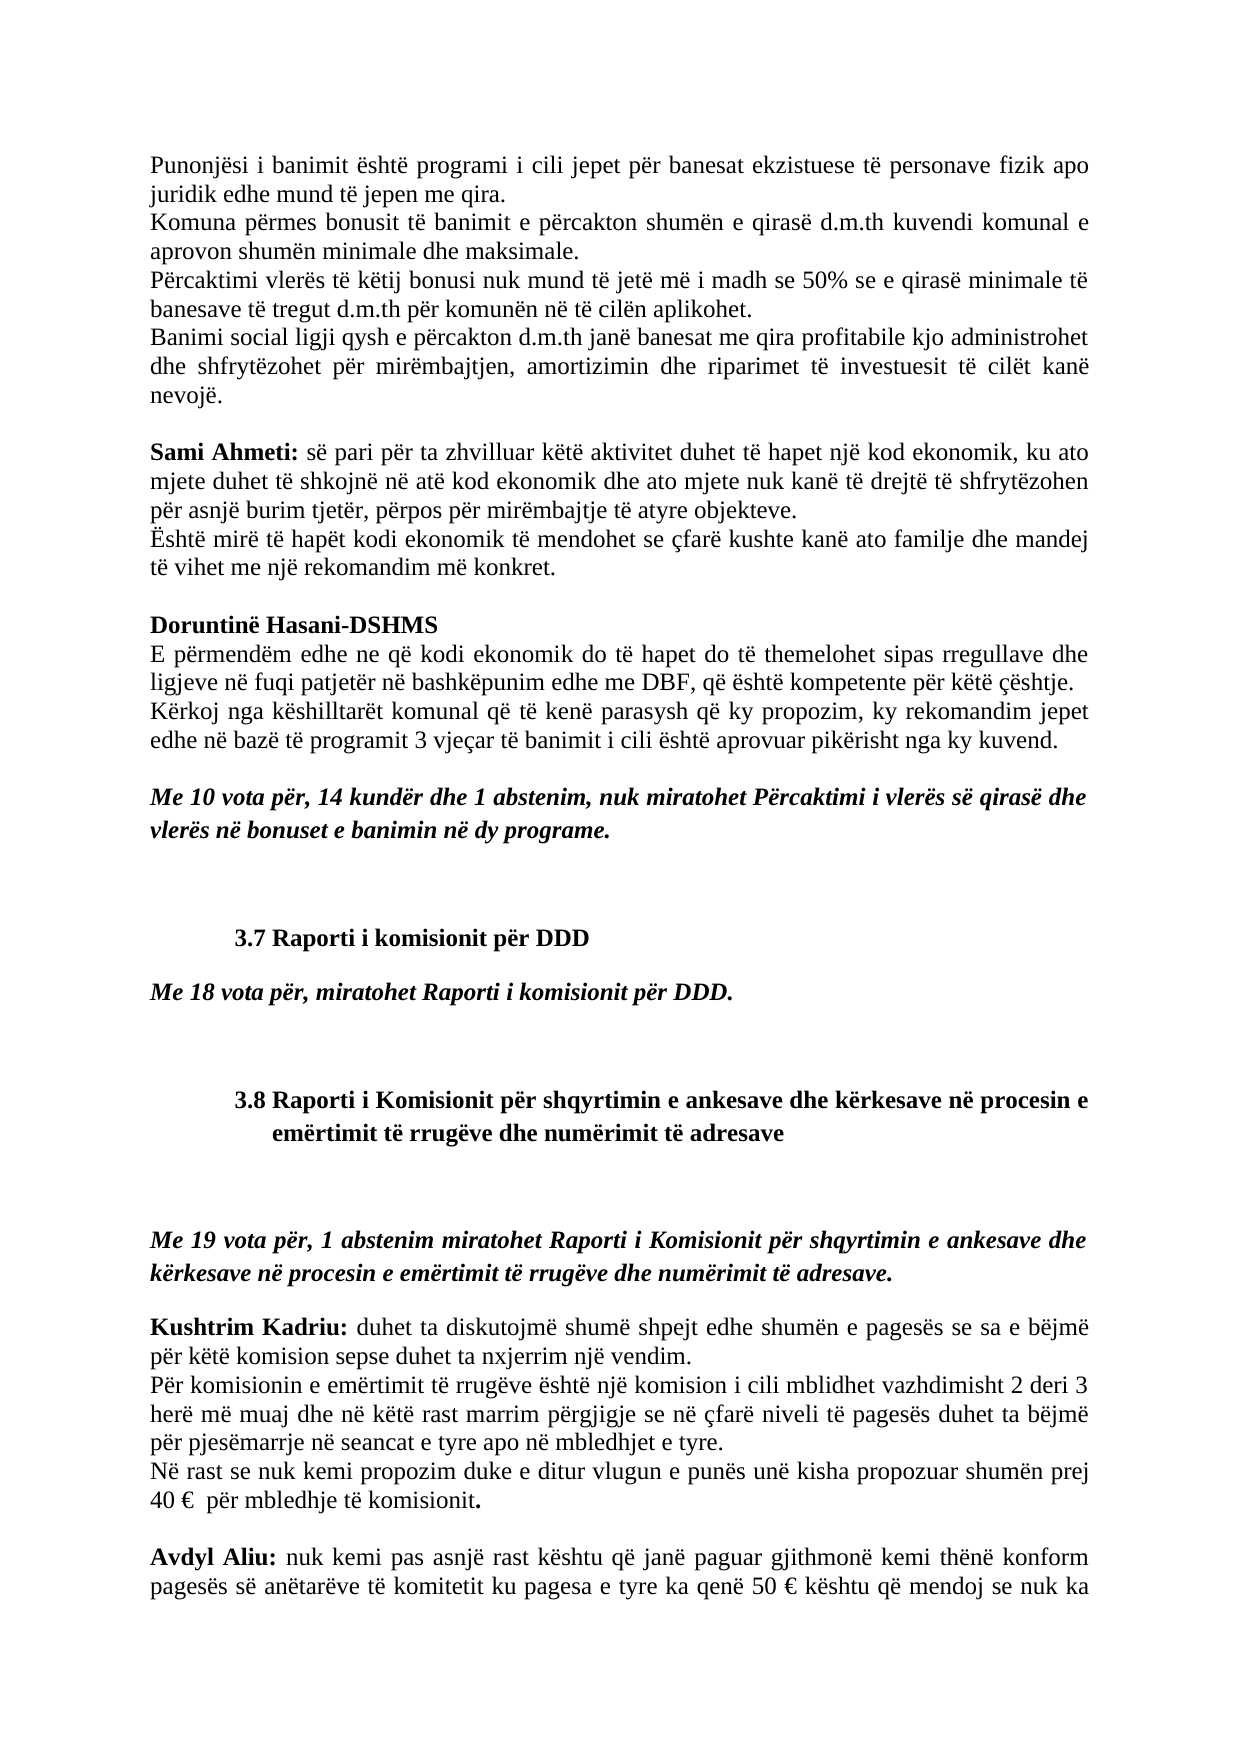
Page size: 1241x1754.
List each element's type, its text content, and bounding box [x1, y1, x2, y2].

text Kushtrim Kadriu: duhet ta diskutojmë shumë shpejt edhe shumën e pagesës se sa e bëjmë për këtë komision sepse duhet ta nxjerrim një vendim. [150, 1312, 1090, 1370]
list Raporti i komisionit për DDD [234, 923, 1090, 952]
text Në rast se nuk kemi propozim duke e ditur vlugun e punës unë kisha propozuar shumën prej 40 € për mbledhje të komisionit. [150, 1456, 1090, 1514]
text Kërkoj nga këshilltarët komunal që të kenë parasysh që ky propozim, ky rekomandim jepet edhe në bazë të programit 3 vjeçar të banimit i cili është aprovuar pikërisht nga ky kuvend. [150, 696, 1090, 754]
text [150, 1542, 1090, 1600]
text Për komisionin e emërtimit të rrugëve është një komision i cili mblidhet vazhdimisht 2 deri 3 herë më muaj dhe në këtë rast marrim përgjigje se në çfarë niveli të pagesës duhet ta bëjmë për pjesëmarrje në seancat e tyre apo në mbledhjet e tyre. [150, 1370, 1090, 1456]
text Sami Ahmeti: së pari për ta zhvilluar këtë aktivitet duhet të hapet një kod ekonomik, ku ato mjete duhet të shkojnë në atë kod ekonomik dhe ato mjete nuk kanë të drejtë të shfrytëzohen për asnjë burim tjetër, përpos për mirëmbajtje të atyre objekteve. [150, 437, 1090, 524]
text Me 18 vota për, miratohet Raporti i komisionit për DDD. [150, 977, 1090, 1006]
text E përmendëm edhe ne që kodi ekonomik do të hapet do të themelohet sipas rregullave dhe ligjeve në fuqi patjetër në bashkëpunim edhe me DBF, që është kompetente për këtë çështje. [150, 639, 1090, 696]
text Me 19 vota për, 1 abstenim miratohet Raporti i Komisionit për shqyrtimin e ankesave dhe kërkesave në procesin e emërtimit të rrugëve dhe numërimit të adresave. [150, 1226, 1090, 1287]
list Raporti i Komisionit për shqyrtimin e ankesave dhe kërkesave në procesin e emërtimit të rrugëve dhe numërimit të adresave [234, 1085, 1090, 1147]
text Përcaktimi vlerës të këtij bonusi nuk mund të jetë më i madh se 50% se e qirasë minimale të banesave të tregut d.m.th për komunën në të cilën aplikohet. [150, 265, 1090, 322]
text Me 10 vota për, 14 kundër dhe 1 abstenim, nuk miratohet Përcaktimi i vlerës së qirasë dhe vlerës në bonuset e banimin në dy programe. [150, 782, 1090, 844]
text Doruntinë Hasani-DSHMS [150, 610, 1090, 639]
text Punonjësi i banimit është programi i cili jepet për banesat ekzistuese të personave fizik apo juridik edhe mund të jepen me qira. [150, 150, 1090, 207]
text Është mirë të hapët kodi ekonomik të mendohet se çfarë kushte kanë ato familje dhe mandej të vihet me një rekomandim më konkret. [150, 524, 1090, 581]
text Banimi social ligji qysh e përcakton d.m.th janë banesat me qira profitabile kjo administrohet dhe shfrytëzohet për mirëmbajtjen, amortizimin dhe riparimet të investuesit të cilët kanë nevojë. [150, 322, 1090, 409]
text Komuna përmes bonusit të banimit e përcakton shumën e qirasë d.m.th kuvendi komunal e aprovon shumën minimale dhe maksimale. [150, 207, 1090, 265]
